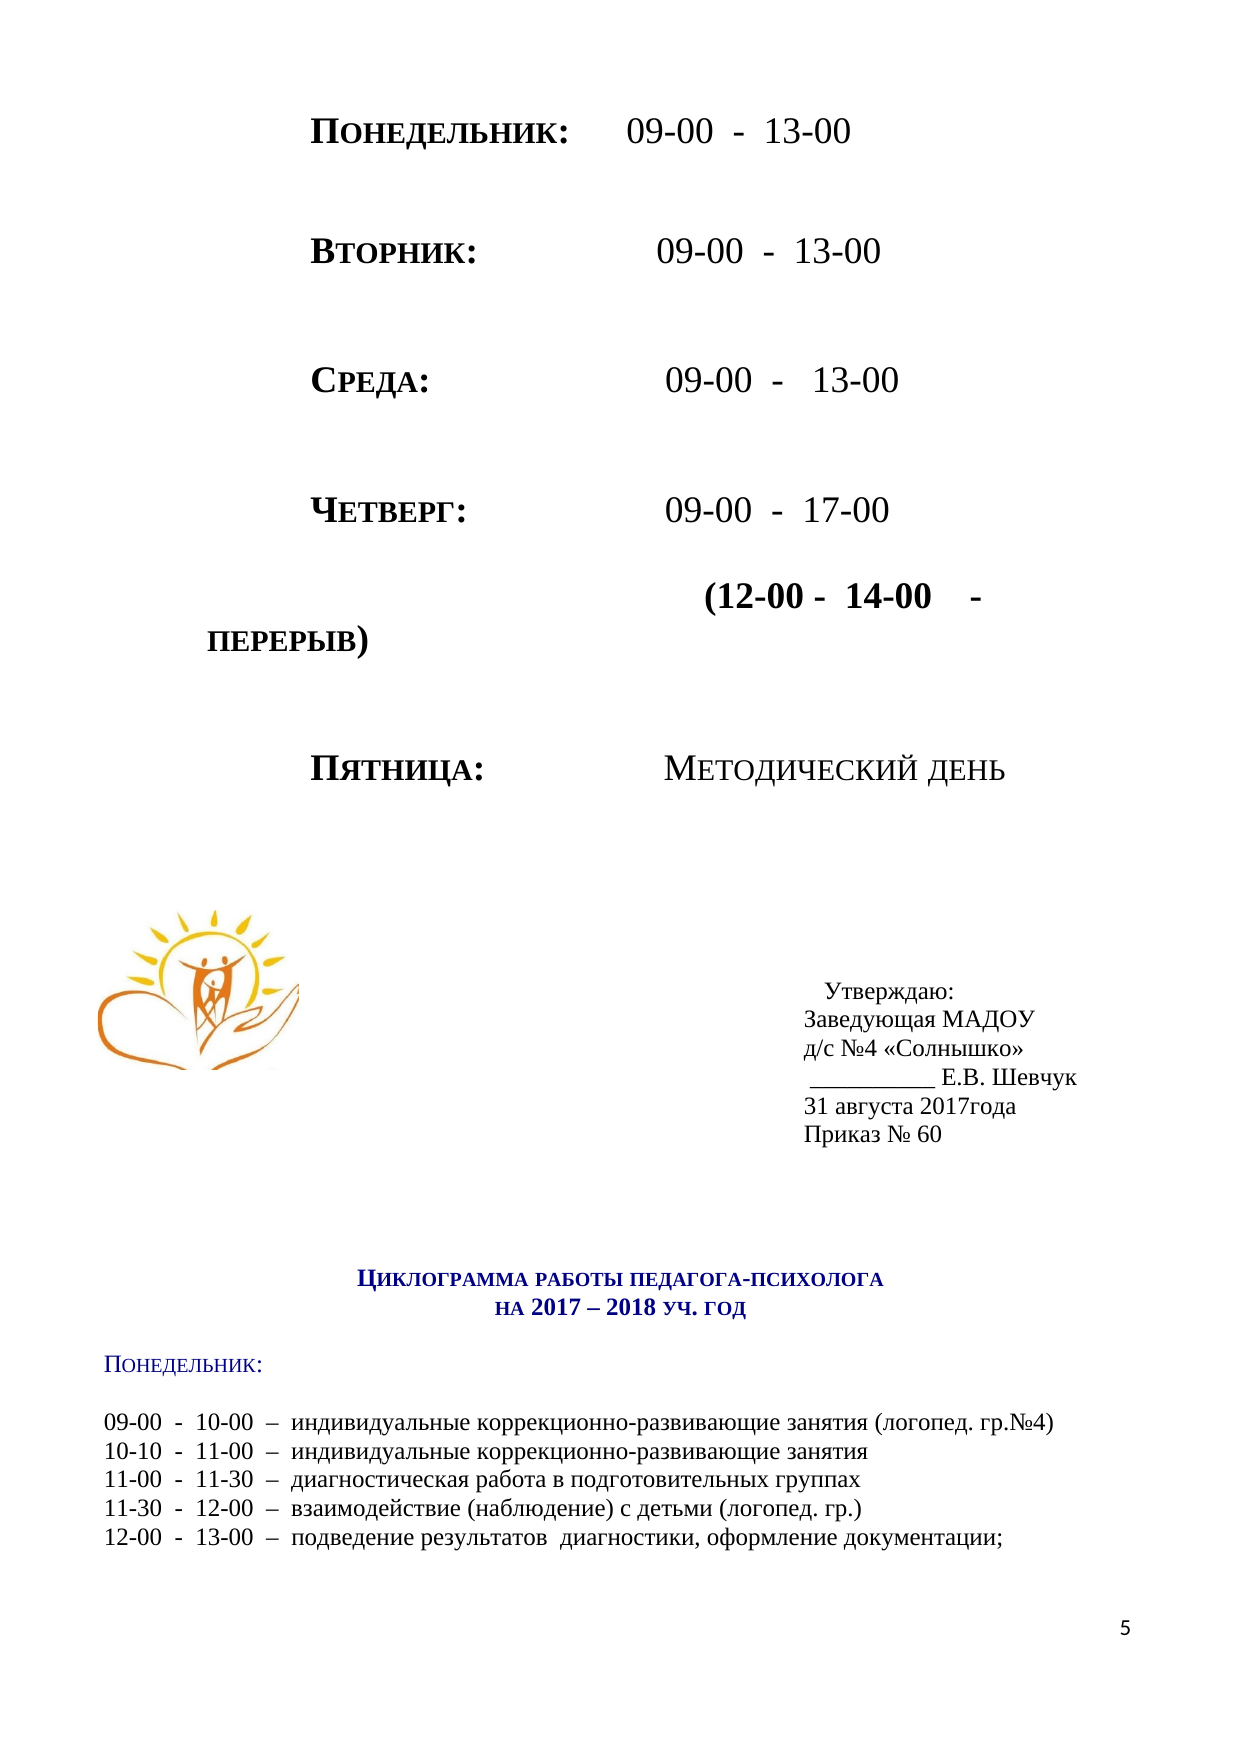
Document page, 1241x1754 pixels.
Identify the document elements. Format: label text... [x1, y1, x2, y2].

text __________ Е.В. Шевчук [103, 1062, 1137, 1091]
text Среда: 09-00 - 13-00 [207, 358, 1137, 401]
text (12-00 - 14-00 - перерыв) [207, 573, 1137, 659]
text Приказ № 60 [103, 1119, 1137, 1148]
text на 2017 – 2018 уч. год [103, 1292, 1137, 1321]
picture [97, 910, 299, 1070]
text Циклограмма работы педагога-психолога [103, 1263, 1137, 1292]
text 11-30 - 12-00 – взаимодействие (наблюдение) с детьми (логопед. гр.) [103, 1493, 1137, 1522]
text 10-10 - 11-00 – индивидуальные коррекционно-развивающие занятия [103, 1436, 1137, 1464]
text д/с №4 «Солнышко» [299, 1033, 1137, 1062]
text 31 августа 2017года [103, 1091, 1137, 1119]
text 09-00 - 10-00 – индивидуальные коррекционно-развивающие занятия (логопед. гр.№4) [103, 1407, 1137, 1436]
text Четверг: 09-00 - 17-00 [207, 487, 1137, 530]
text Пятница: Методический день [207, 746, 1137, 789]
text Утверждаю: [299, 976, 1137, 1004]
text Заведующая МАДОУ [299, 1004, 1137, 1033]
text Понедельник: [103, 1349, 1137, 1378]
text 11-00 - 11-30 – диагностическая работа в подготовительных группах [103, 1464, 1137, 1493]
text Понедельник: 09-00 - 13-00 [207, 108, 1137, 152]
text Вторник: 09-00 - 13-00 [207, 228, 1137, 271]
text 12-00 - 13-00 – подведение результатов диагностики, оформление документации; [103, 1522, 1137, 1551]
